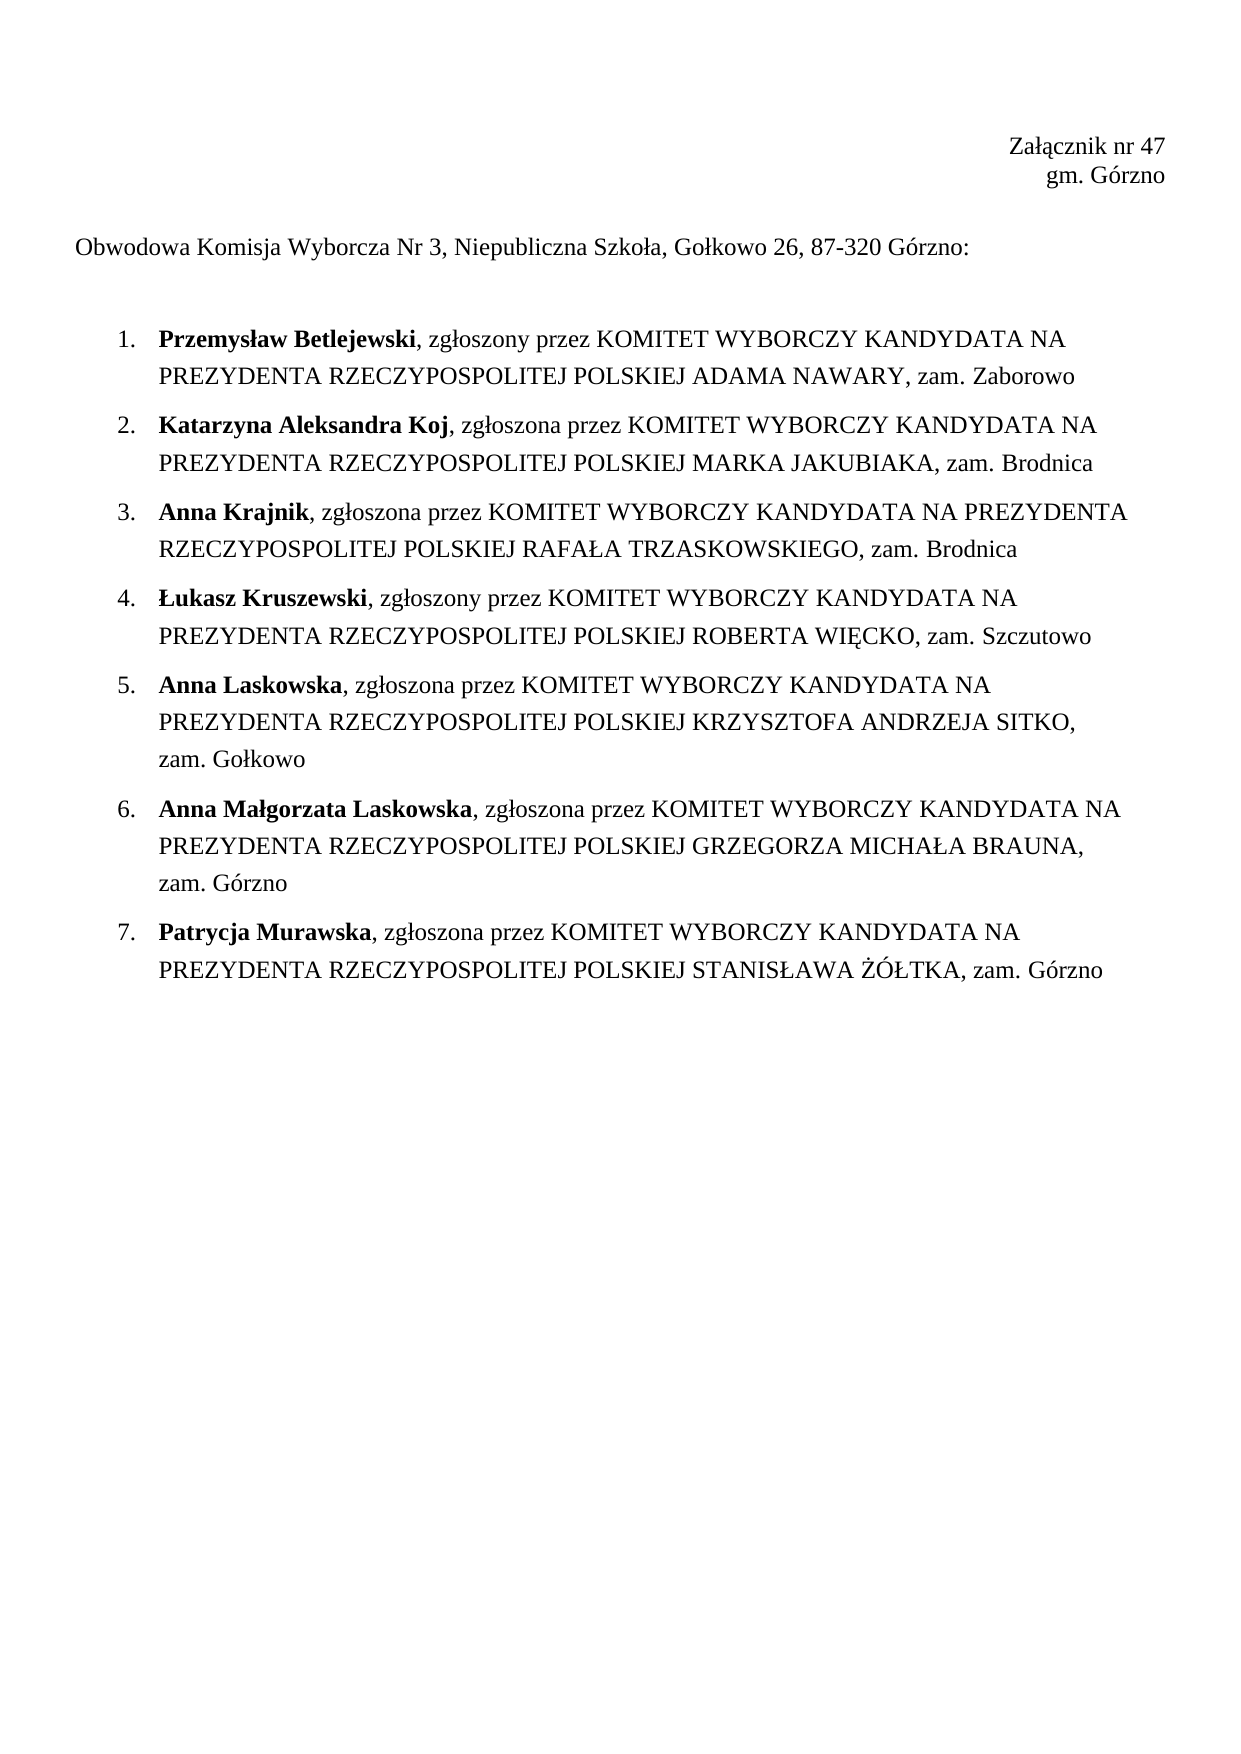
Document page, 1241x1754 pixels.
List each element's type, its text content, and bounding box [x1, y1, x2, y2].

table_cell 6. [74, 788, 147, 912]
table_cell Patrycja Murawska, zgłoszona przez KOMITET WYBORCZY KANDYDATA NA PREZYDENTA RZECZYPOSPOLITEJ POLSKIEJ STANISŁAWA ŻÓŁTKA, zam. Górzno [147, 912, 1166, 998]
table_header Przemysław Betlejewski, zgłoszony przez KOMITET WYBORCZY KANDYDATA NA PREZYDENTA RZECZYPOSPOLITEJ POLSKIEJ ADAMA NAWARY, zam. Zaborowo [147, 318, 1166, 405]
table_header 1. [74, 318, 147, 405]
table_cell Anna Laskowska, zgłoszona przez KOMITET WYBORCZY KANDYDATA NA PREZYDENTA RZECZYPOSPOLITEJ POLSKIEJ KRZYSZTOFA ANDRZEJA SITKO, zam. Gołkowo [147, 664, 1166, 788]
table_cell Anna Małgorzata Laskowska, zgłoszona przez KOMITET WYBORCZY KANDYDATA NA PREZYDENTA RZECZYPOSPOLITEJ POLSKIEJ GRZEGORZA MICHAŁA BRAUNA, zam. Górzno [147, 788, 1166, 912]
table_cell 4. [74, 578, 147, 664]
text gm. Górzno [75, 160, 1165, 189]
text Załącznik nr 47 [607, 131, 1165, 160]
table_cell 2. [74, 405, 147, 491]
table_cell 7. [74, 912, 147, 998]
table_cell Katarzyna Aleksandra Koj, zgłoszona przez KOMITET WYBORCZY KANDYDATA NA PREZYDENTA RZECZYPOSPOLITEJ POLSKIEJ MARKA JAKUBIAKA, zam. Brodnica [147, 405, 1166, 491]
table_cell Łukasz Kruszewski, zgłoszony przez KOMITET WYBORCZY KANDYDATA NA PREZYDENTA RZECZYPOSPOLITEJ POLSKIEJ ROBERTA WIĘCKO, zam. Szczutowo [147, 578, 1166, 664]
text Obwodowa Komisja Wyborcza Nr 3, Niepubliczna Szkoła, Gołkowo 26, 87-320 Górzno: [75, 232, 1165, 261]
table_cell 5. [74, 664, 147, 788]
table_cell 3. [74, 491, 147, 578]
table_cell Anna Krajnik, zgłoszona przez KOMITET WYBORCZY KANDYDATA NA PREZYDENTA RZECZYPOSPOLITEJ POLSKIEJ RAFAŁA TRZASKOWSKIEGO, zam. Brodnica [147, 491, 1166, 578]
